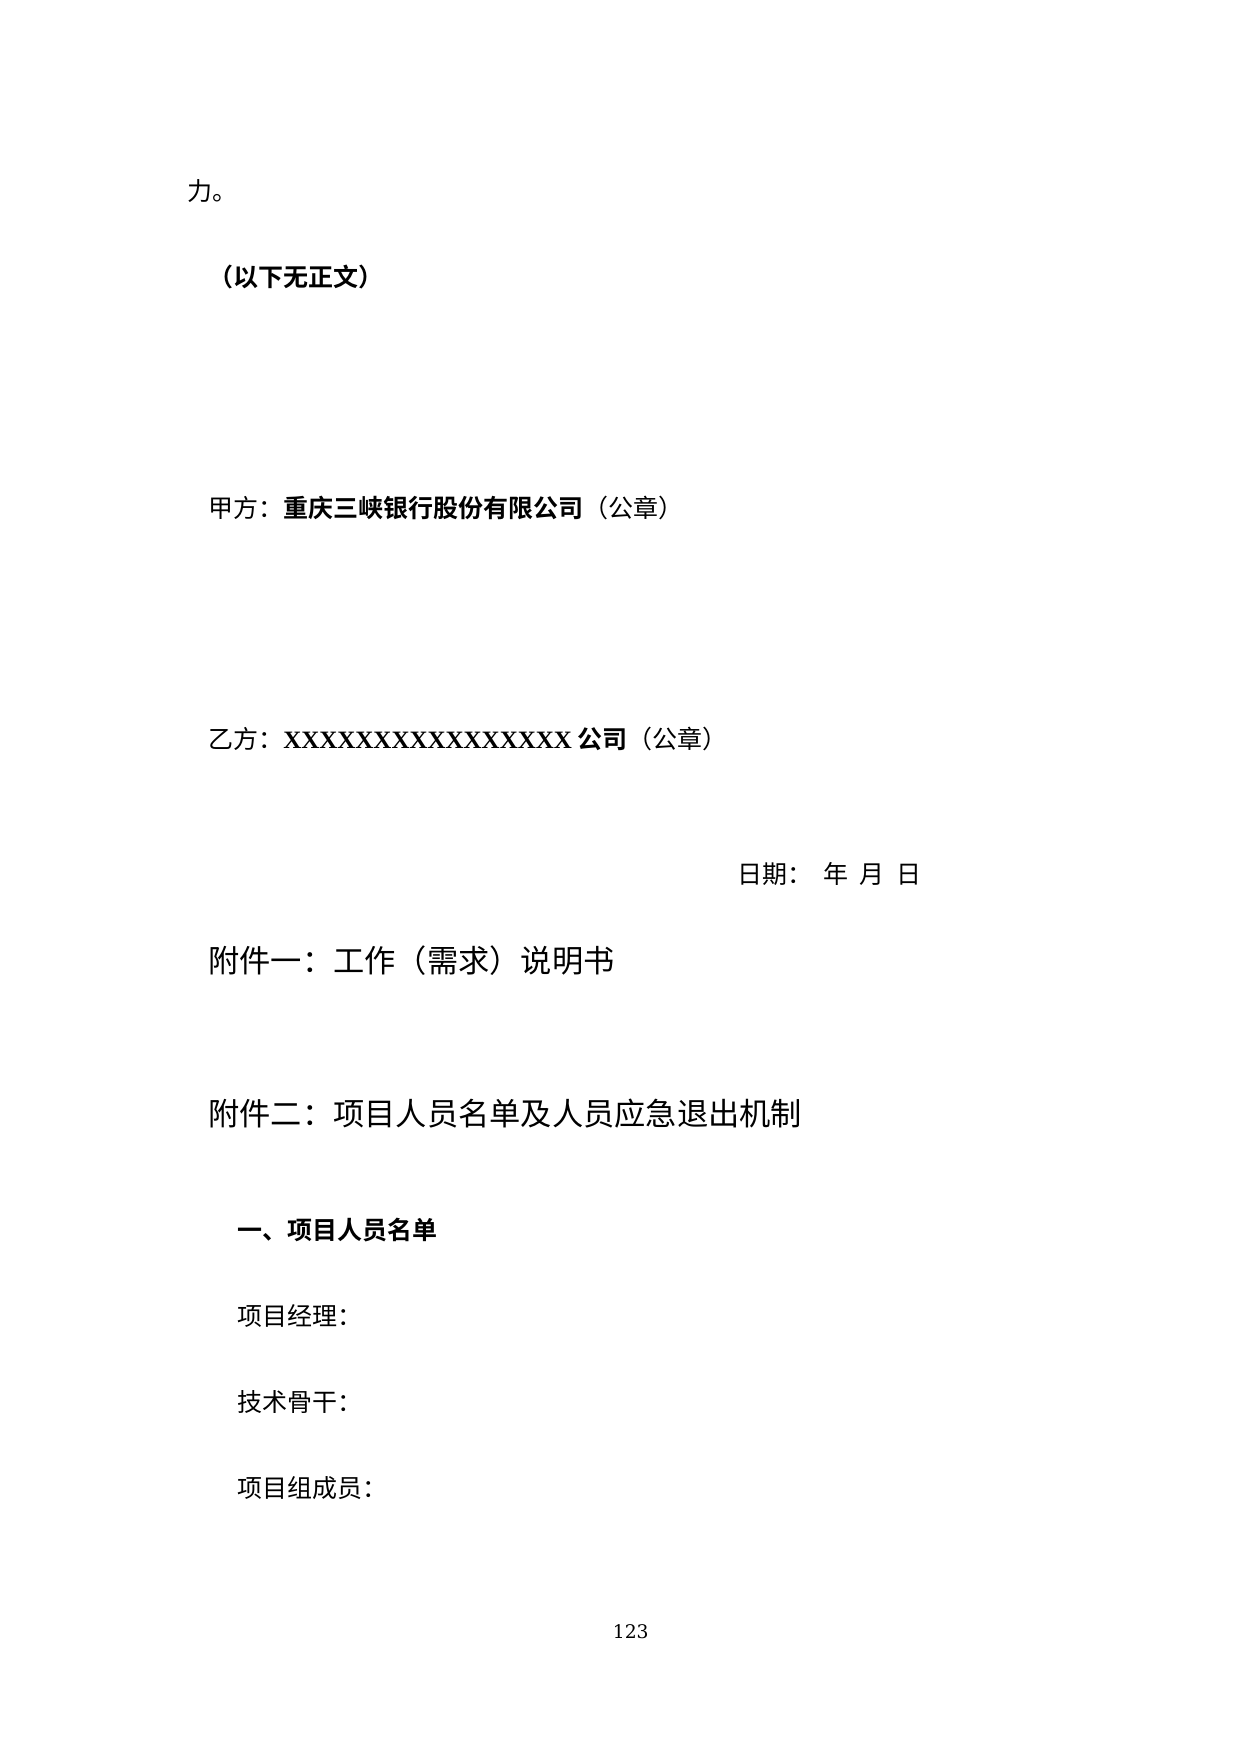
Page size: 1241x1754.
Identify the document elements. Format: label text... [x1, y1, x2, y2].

text 日期： 年 月 日 [187, 838, 1053, 906]
text 项目经理： [187, 1281, 1053, 1348]
text 技术骨干： [187, 1367, 1053, 1434]
text 乙方：XXXXXXXXXXXXXXXX公司（公章） [187, 704, 1053, 772]
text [187, 156, 1053, 224]
text 附件一：工作（需求）说明书 [187, 924, 1053, 992]
text 甲方：重庆三峡银行股份有限公司（公章） [187, 473, 1053, 541]
text 一、项目人员名单 [187, 1194, 1053, 1262]
text 项目组成员： [187, 1453, 1053, 1521]
text （以下无正文） [187, 242, 1053, 310]
text 附件二：项目人员名单及人员应急退出机制 [187, 1078, 1053, 1146]
